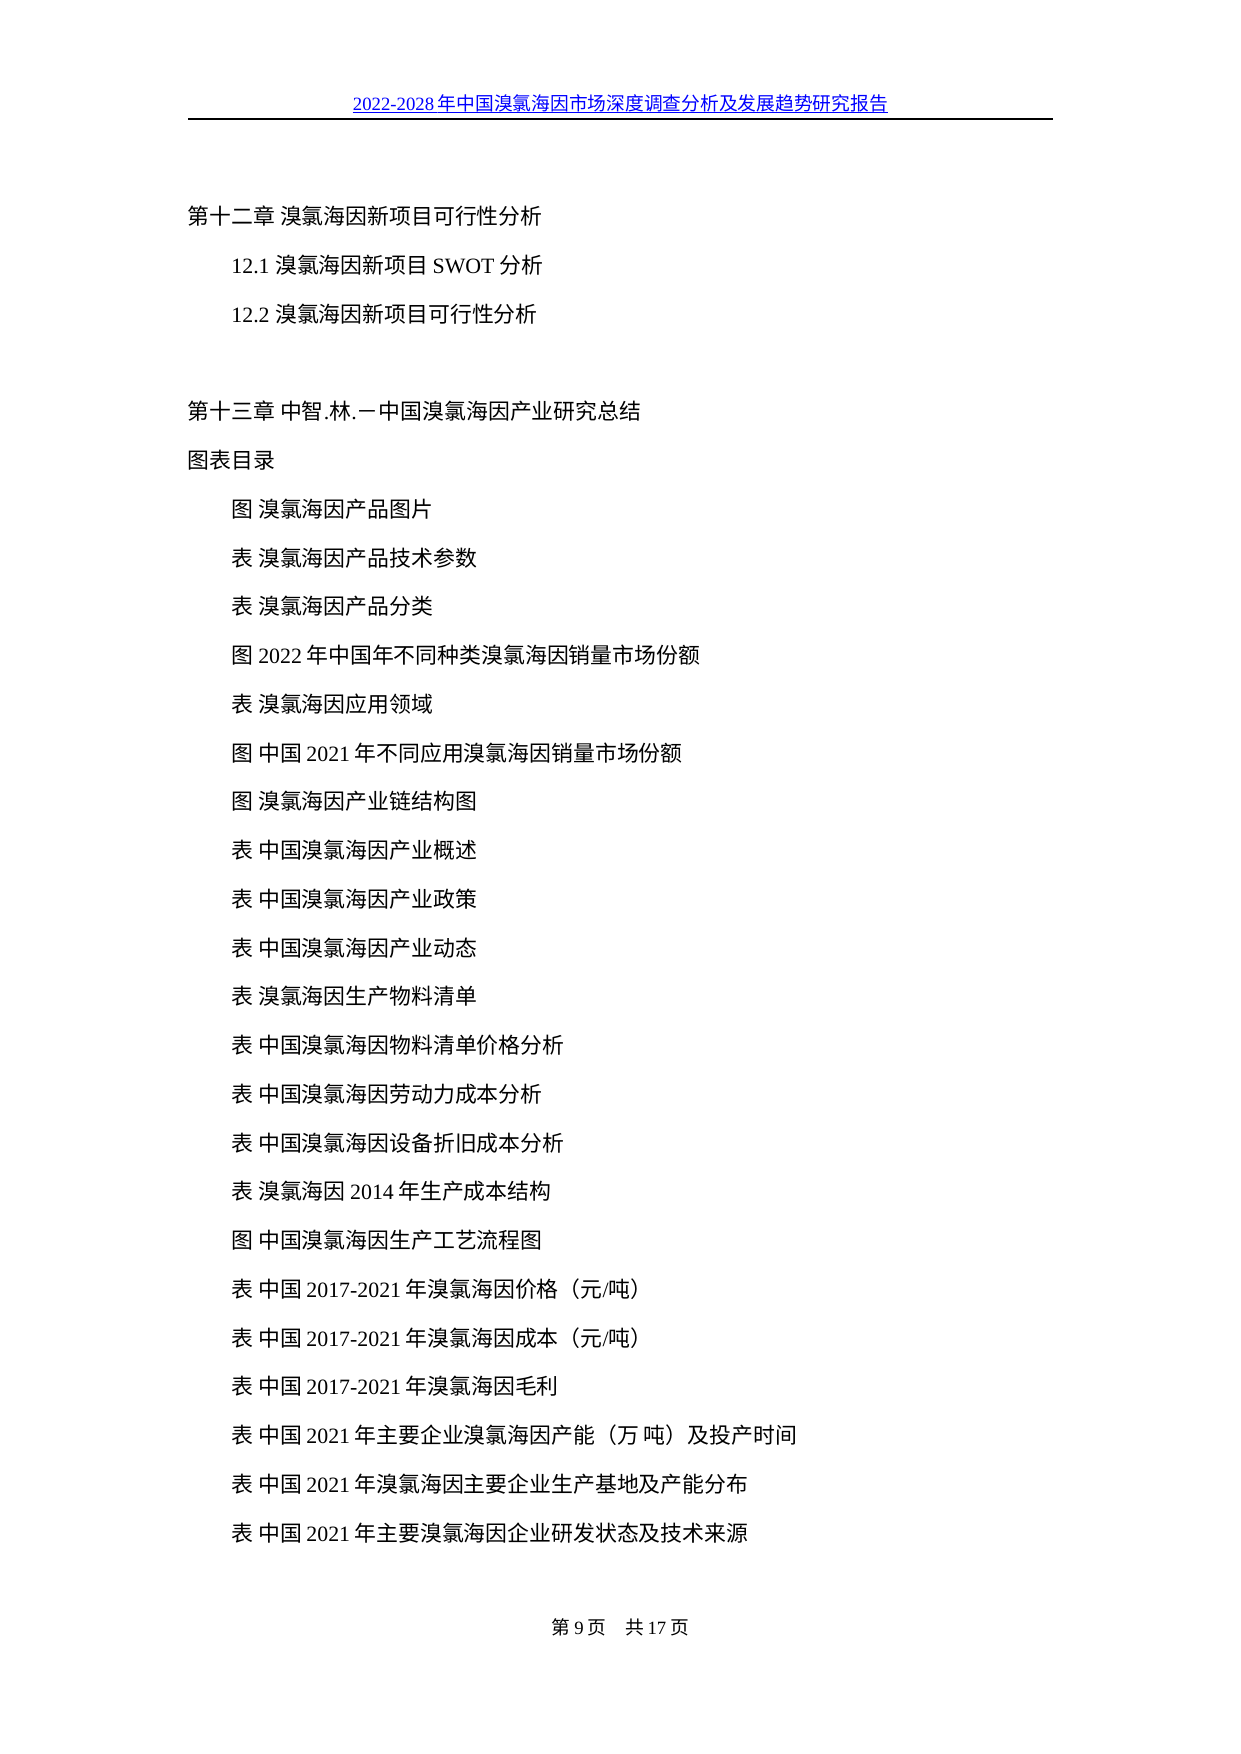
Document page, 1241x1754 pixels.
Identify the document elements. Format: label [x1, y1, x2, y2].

text [187, 150, 1053, 1548]
